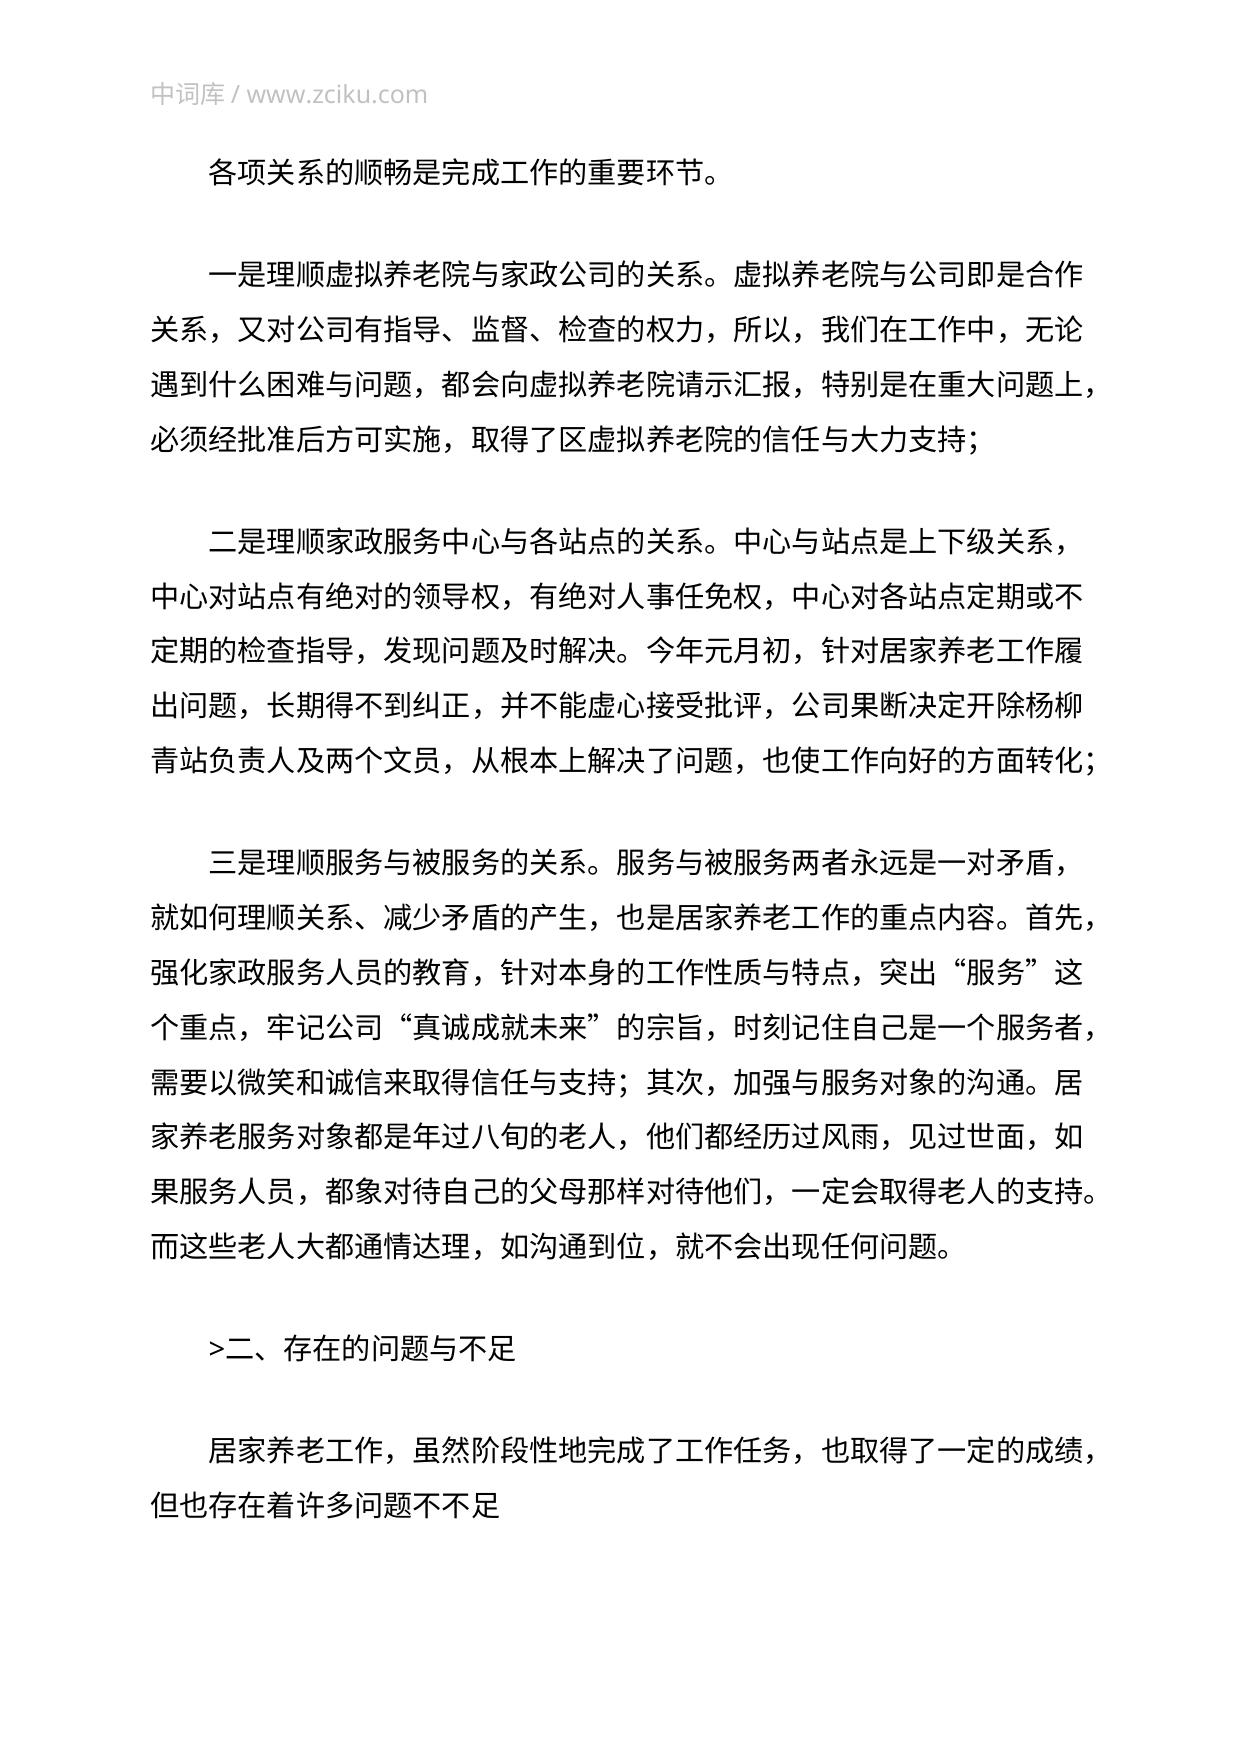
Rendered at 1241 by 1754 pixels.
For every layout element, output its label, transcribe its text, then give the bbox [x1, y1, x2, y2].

text 各项关系的顺畅是完成工作的重要环节。 [150, 150, 1090, 192]
text >二、存在的问题与不足 [150, 1326, 1090, 1368]
text 一是理顺虚拟养老院与家政公司的关系。虚拟养老院与公司即是合作关系，又对公司有指导、监督、检查的权力，所以，我们在工作中，无论遇到什么困难与问题，都会向虚拟养老院请示汇报，特别是在重大问题上，必须经批准后方可实施，取得了区虚拟养老院的信任与大力支持； [150, 252, 1090, 459]
text 三是理顺服务与被服务的关系。服务与被服务两者永远是一对矛盾，就如何理顺关系、减少矛盾的产生，也是居家养老工作的重点内容。首先，强化家政服务人员的教育，针对本身的工作性质与特点，突出“服务”这个重点，牢记公司“真诚成就未来”的宗旨，时刻记住自己是一个服务者，需要以微笑和诚信来取得信任与支持；其次，加强与服务对象的沟通。居家养老服务对象都是年过八旬的老人，他们都经历过风雨，见过世面，如果服务人员，都象对待自己的父母那样对待他们，一定会取得老人的支持。而这些老人大都通情达理，如沟通到位，就不会出现任何问题。 [150, 839, 1090, 1266]
text 居家养老工作，虽然阶段性地完成了工作任务，也取得了一定的成绩，但也存在着许多问题不不足 [150, 1428, 1090, 1525]
text 二是理顺家政服务中心与各站点的关系。中心与站点是上下级关系，中心对站点有绝对的领导权，有绝对人事任免权，中心对各站点定期或不定期的检查指导，发现问题及时解决。今年元月初，针对居家养老工作履出问题，长期得不到纠正，并不能虚心接受批评，公司果断决定开除杨柳青站负责人及两个文员，从根本上解决了问题，也使工作向好的方面转化； [150, 518, 1090, 780]
